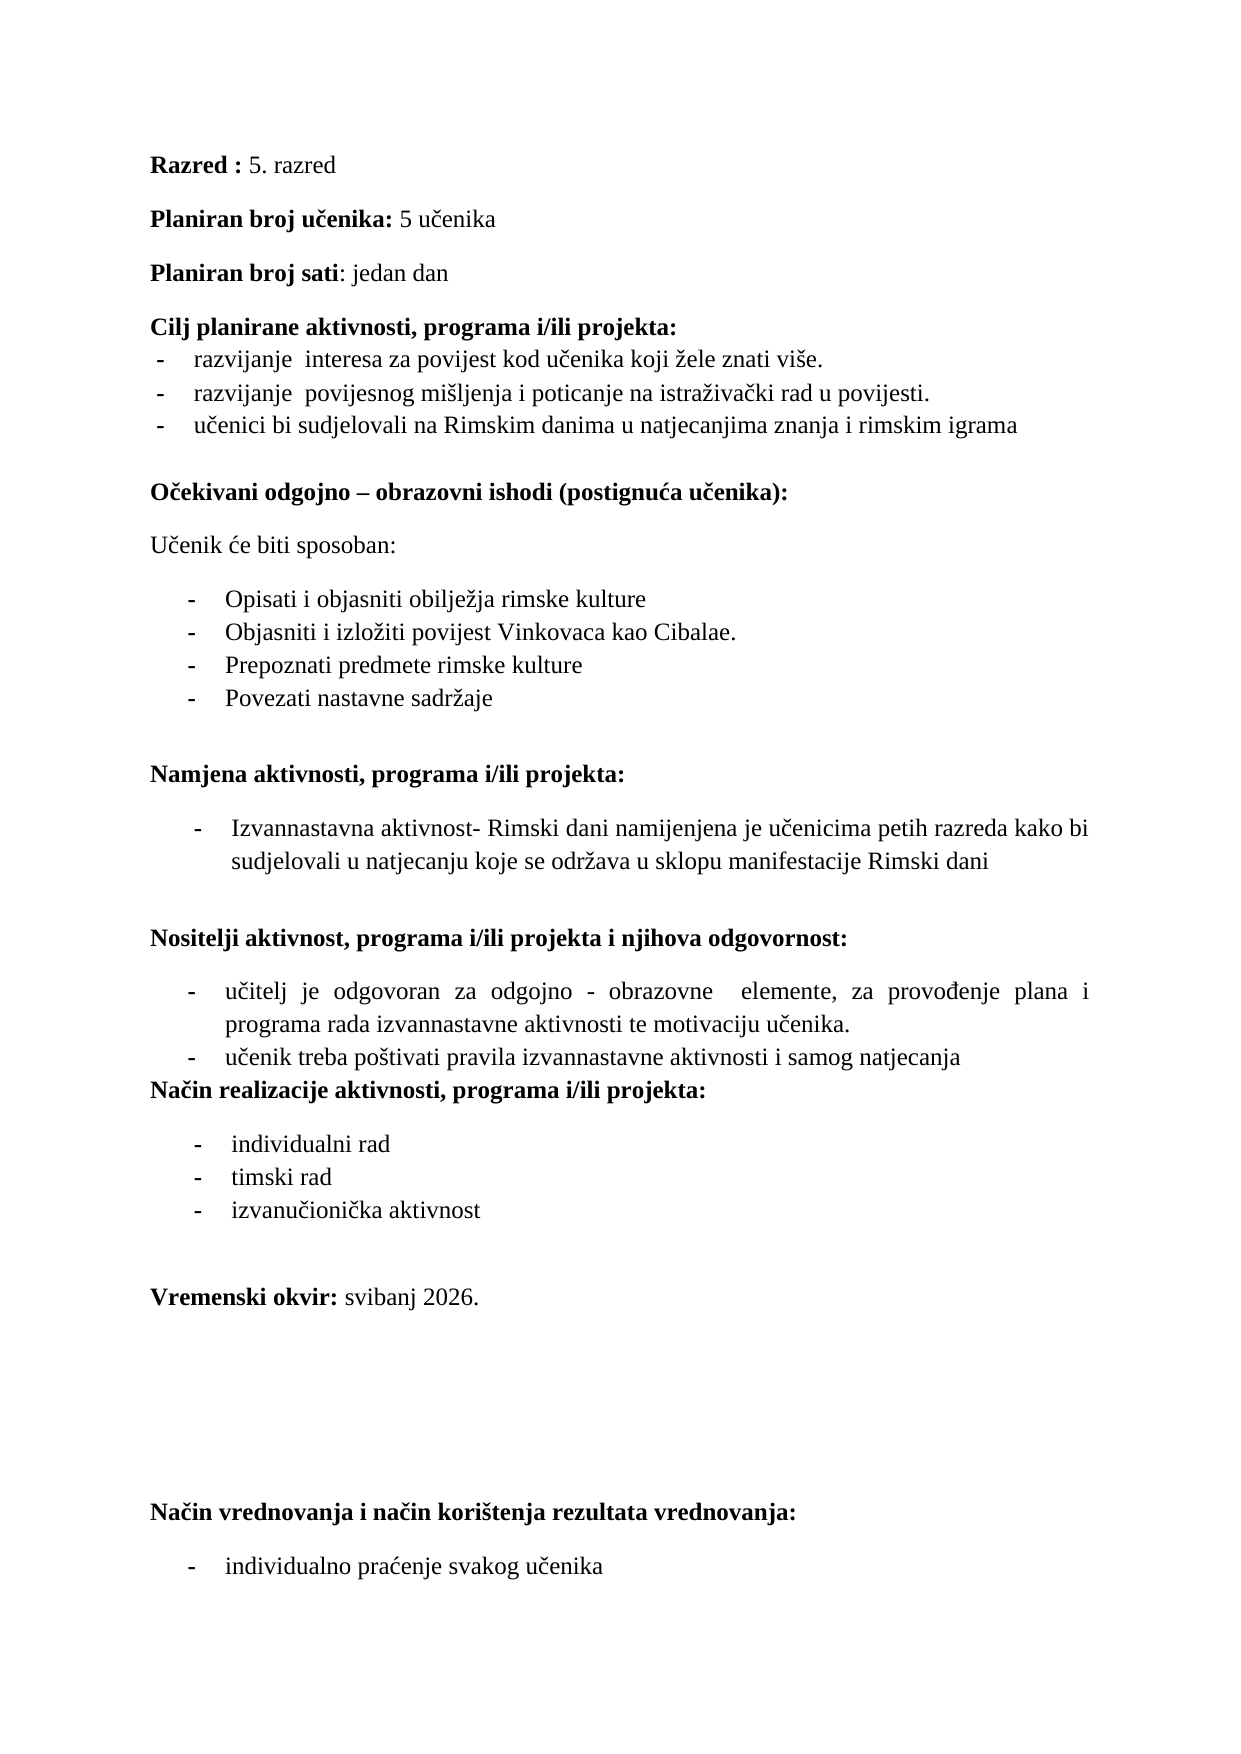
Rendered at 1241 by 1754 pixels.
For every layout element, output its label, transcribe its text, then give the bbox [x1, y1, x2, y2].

list razvijanje interesa za povijest kod učenika koji žele znati više. [156, 344, 1090, 373]
list timski rad [194, 1162, 1090, 1191]
list Izvannastavna aktivnost- Rimski dani namijenjena je učenicima petih razreda kako bi sudjelovali u natjecanju koje se održava u sklopu manifestacije Rimski dani [194, 813, 1090, 875]
list razvijanje povijesnog mišljenja i poticanje na istraživački rad u povijesti. [156, 378, 1090, 406]
list izvanučionička aktivnost [194, 1195, 1090, 1224]
text Način realizacije aktivnosti, programa i/ili projekta: [150, 1076, 1090, 1104]
list individualno praćenje svakog učenika [187, 1551, 1090, 1580]
list učitelj je odgovoran za odgojno - obrazovne elemente, za provođenje plana i programa rada izvannastavne aktivnosti te motivaciju učenika. [187, 976, 1090, 1038]
text Očekivani odgojno – obrazovni ishodi (postignuća učenika): [150, 477, 1090, 505]
list učenici bi sudjelovali na Rimskim danima u natjecanjima znanja i rimskim igrama [156, 411, 1090, 439]
list Povezati nastavne sadržaje [187, 683, 1090, 712]
text Vremenski okvir: svibanj 2026. [150, 1282, 1090, 1310]
text Planiran broj sati: jedan dan [150, 258, 1090, 286]
list Objasniti i izložiti povijest Vinkovaca kao Cibalae. [187, 617, 1090, 646]
text Učenik će biti sposoban: [150, 531, 1090, 559]
list individualni rad [194, 1129, 1090, 1158]
text Način vrednovanja i način korištenja rezultata vrednovanja: [150, 1497, 1090, 1526]
text Razred : 5. razred [150, 150, 1090, 179]
text Planiran broj učenika: 5 učenika [150, 204, 1090, 233]
list učenik treba poštivati pravila izvannastavne aktivnosti i samog natjecanja [187, 1042, 1090, 1071]
text Cilj planirane aktivnosti, programa i/ili projekta: [150, 312, 1090, 340]
text Namjena aktivnosti, programa i/ili projekta: [150, 759, 1090, 788]
list Opisati i objasniti obilježja rimske kulture [187, 584, 1090, 613]
list Prepoznati predmete rimske kulture [187, 650, 1090, 679]
text Nositelji aktivnost, programa i/ili projekta i njihova odgovornost: [150, 923, 1090, 951]
